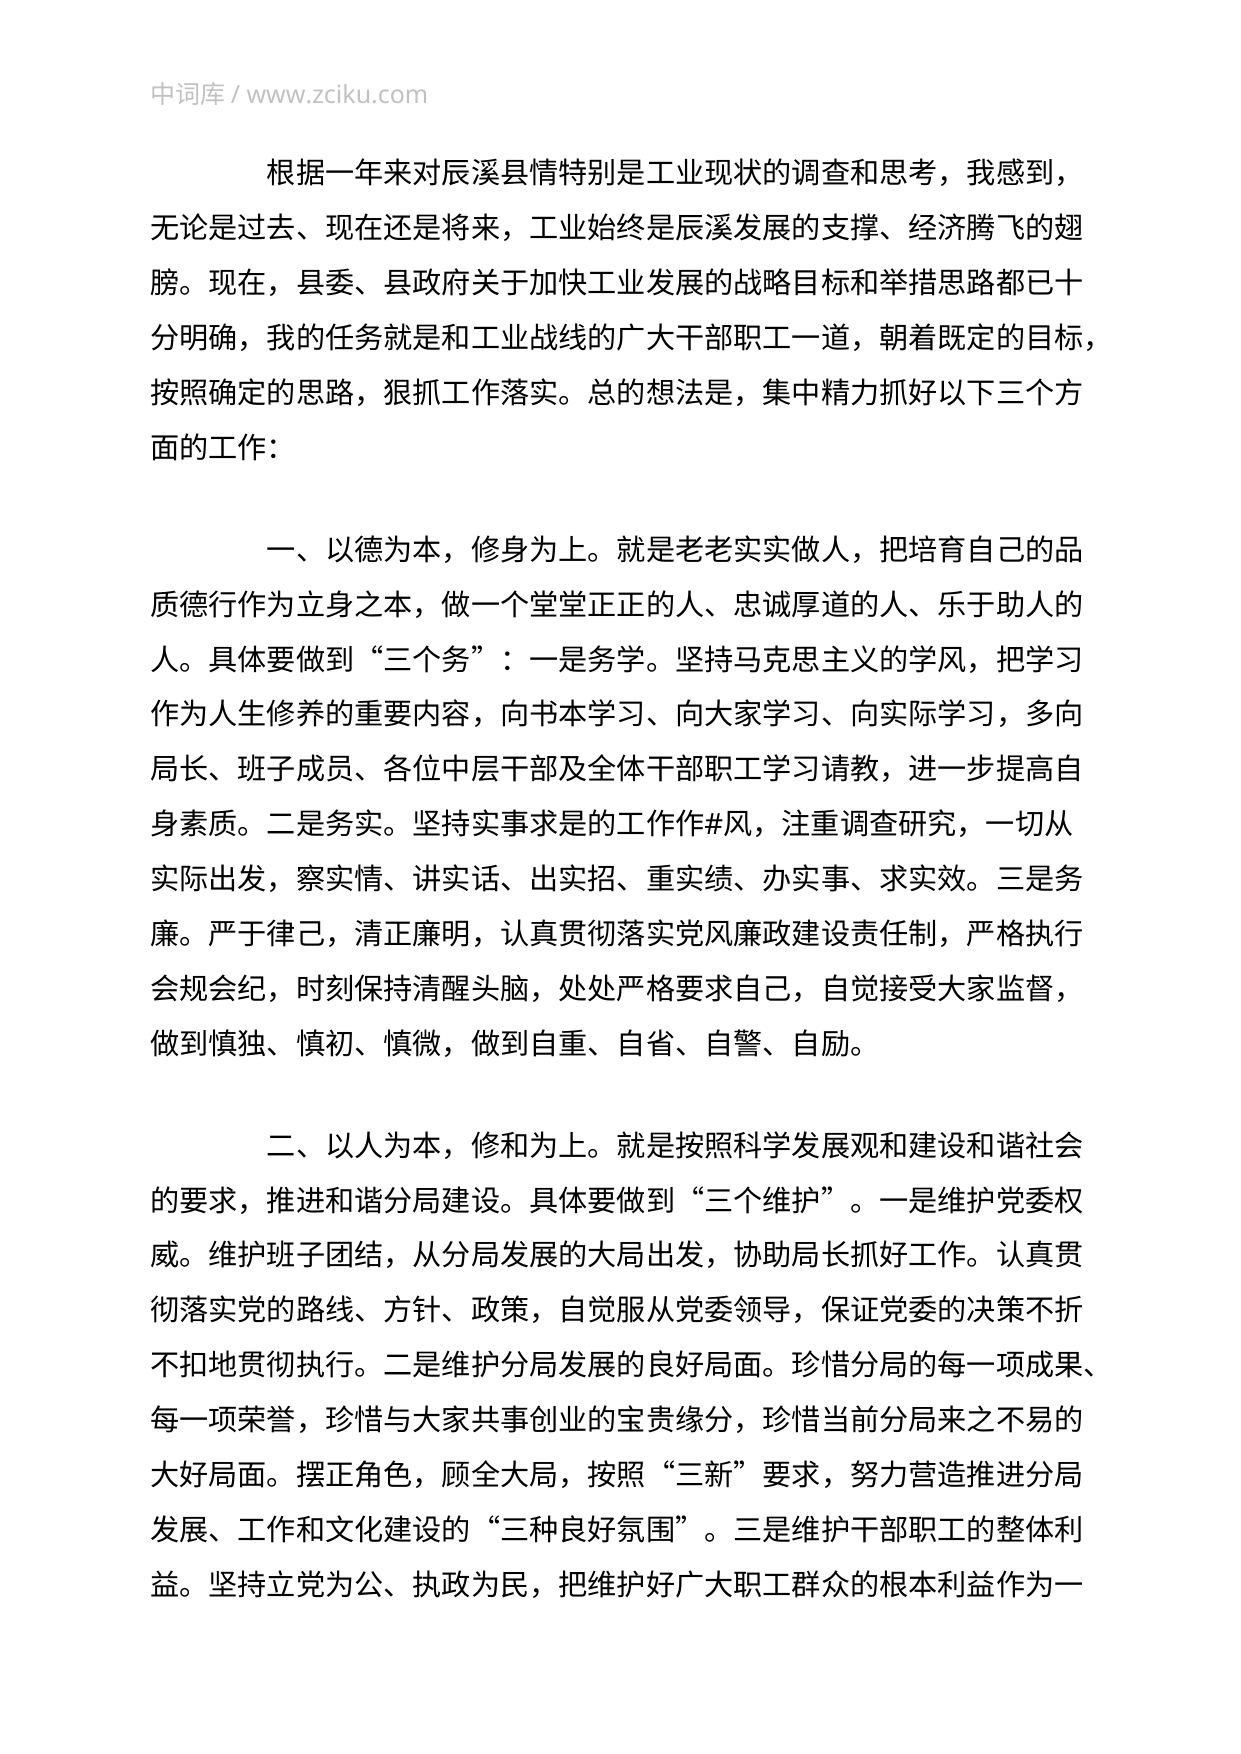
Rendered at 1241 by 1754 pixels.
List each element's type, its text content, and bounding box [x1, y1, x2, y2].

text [150, 1122, 1090, 1604]
text 一、以德为本，修身为上。就是老老实实做人，把培育自己的品质德行作为立身之本，做一个堂堂正正的人、忠诚厚道的人、乐于助人的人。具体要做到“三个务”：一是务学。坚持马克思主义的学风，把学习作为人生修养的重要内容，向书本学习、向大家学习、向实际学习，多向局长、班子成员、各位中层干部及全体干部职工学习请教，进一步提高自身素质。二是务实。坚持实事求是的工作作#风，注重调查研究，一切从实际出发，察实情、讲实话、出实招、重实绩、办实事、求实效。三是务廉。严于律己，清正廉明，认真贯彻落实党风廉政建设责任制，严格执行会规会纪，时刻保持清醒头脑，处处严格要求自己，自觉接受大家监督，做到慎独、慎初、慎微，做到自重、自省、自警、自励。 [150, 526, 1090, 1063]
text 根据一年来对辰溪县情特别是工业现状的调查和思考，我感到，无论是过去、现在还是将来，工业始终是辰溪发展的支撑、经济腾飞的翅膀。现在，县委、县政府关于加快工业发展的战略目标和举措思路都已十分明确，我的任务就是和工业战线的广大干部职工一道，朝着既定的目标，按照确定的思路，狠抓工作落实。总的想法是，集中精力抓好以下三个方面的工作： [150, 150, 1090, 467]
